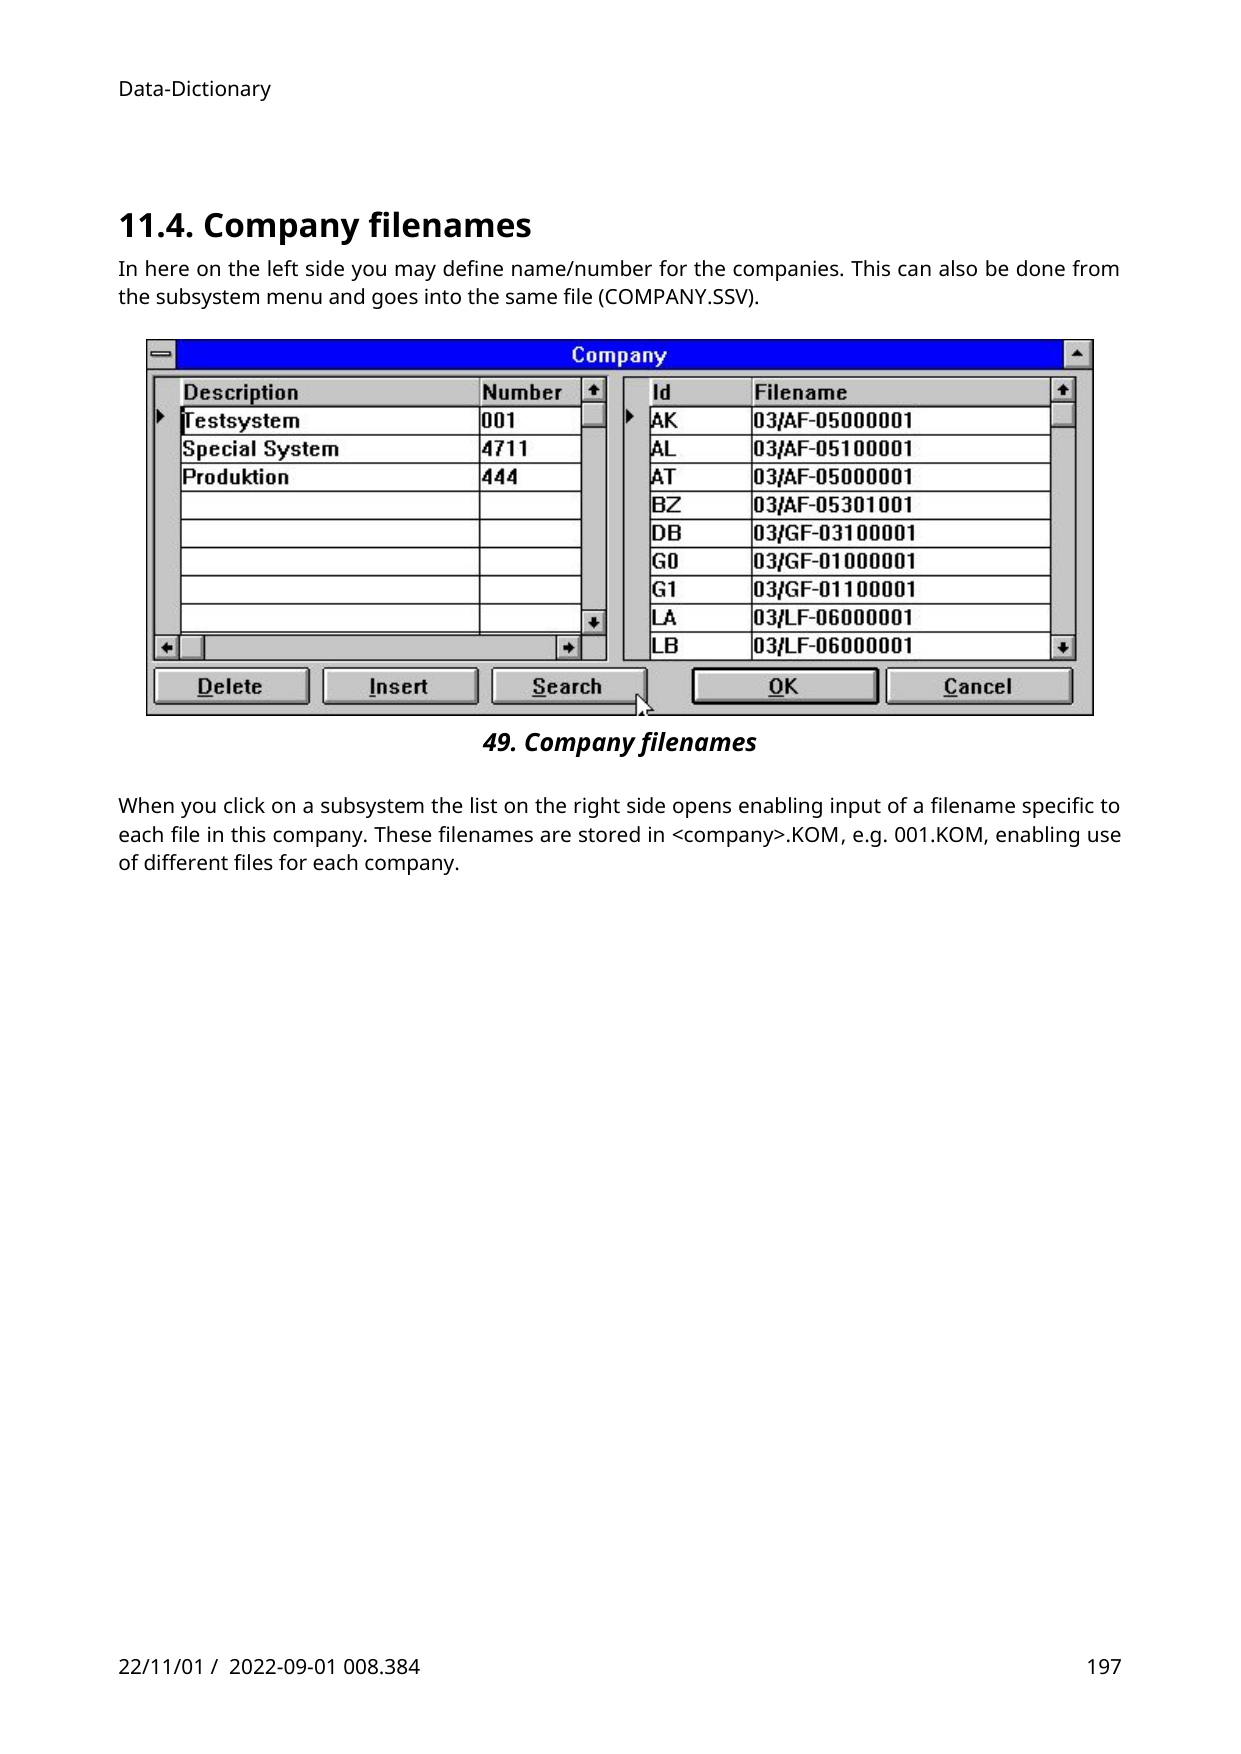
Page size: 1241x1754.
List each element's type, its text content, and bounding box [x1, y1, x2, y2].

subtitle 49. Company filenames [118, 724, 1122, 758]
subtitle 11.4. Company filenames [118, 202, 1122, 248]
text In here on the left side you may define name/number for the companies. This can also be done from the subsystem menu and goes into the same file (COMPANY.SSV). [118, 254, 1122, 311]
picture [146, 339, 1094, 716]
text When you click on a subsystem the list on the right side opens enabling input of a filename specific to each file in this company. These filenames are stored in <company>.KOM, e.g. 001.KOM, enabling use of different files for each company. [118, 792, 1122, 877]
